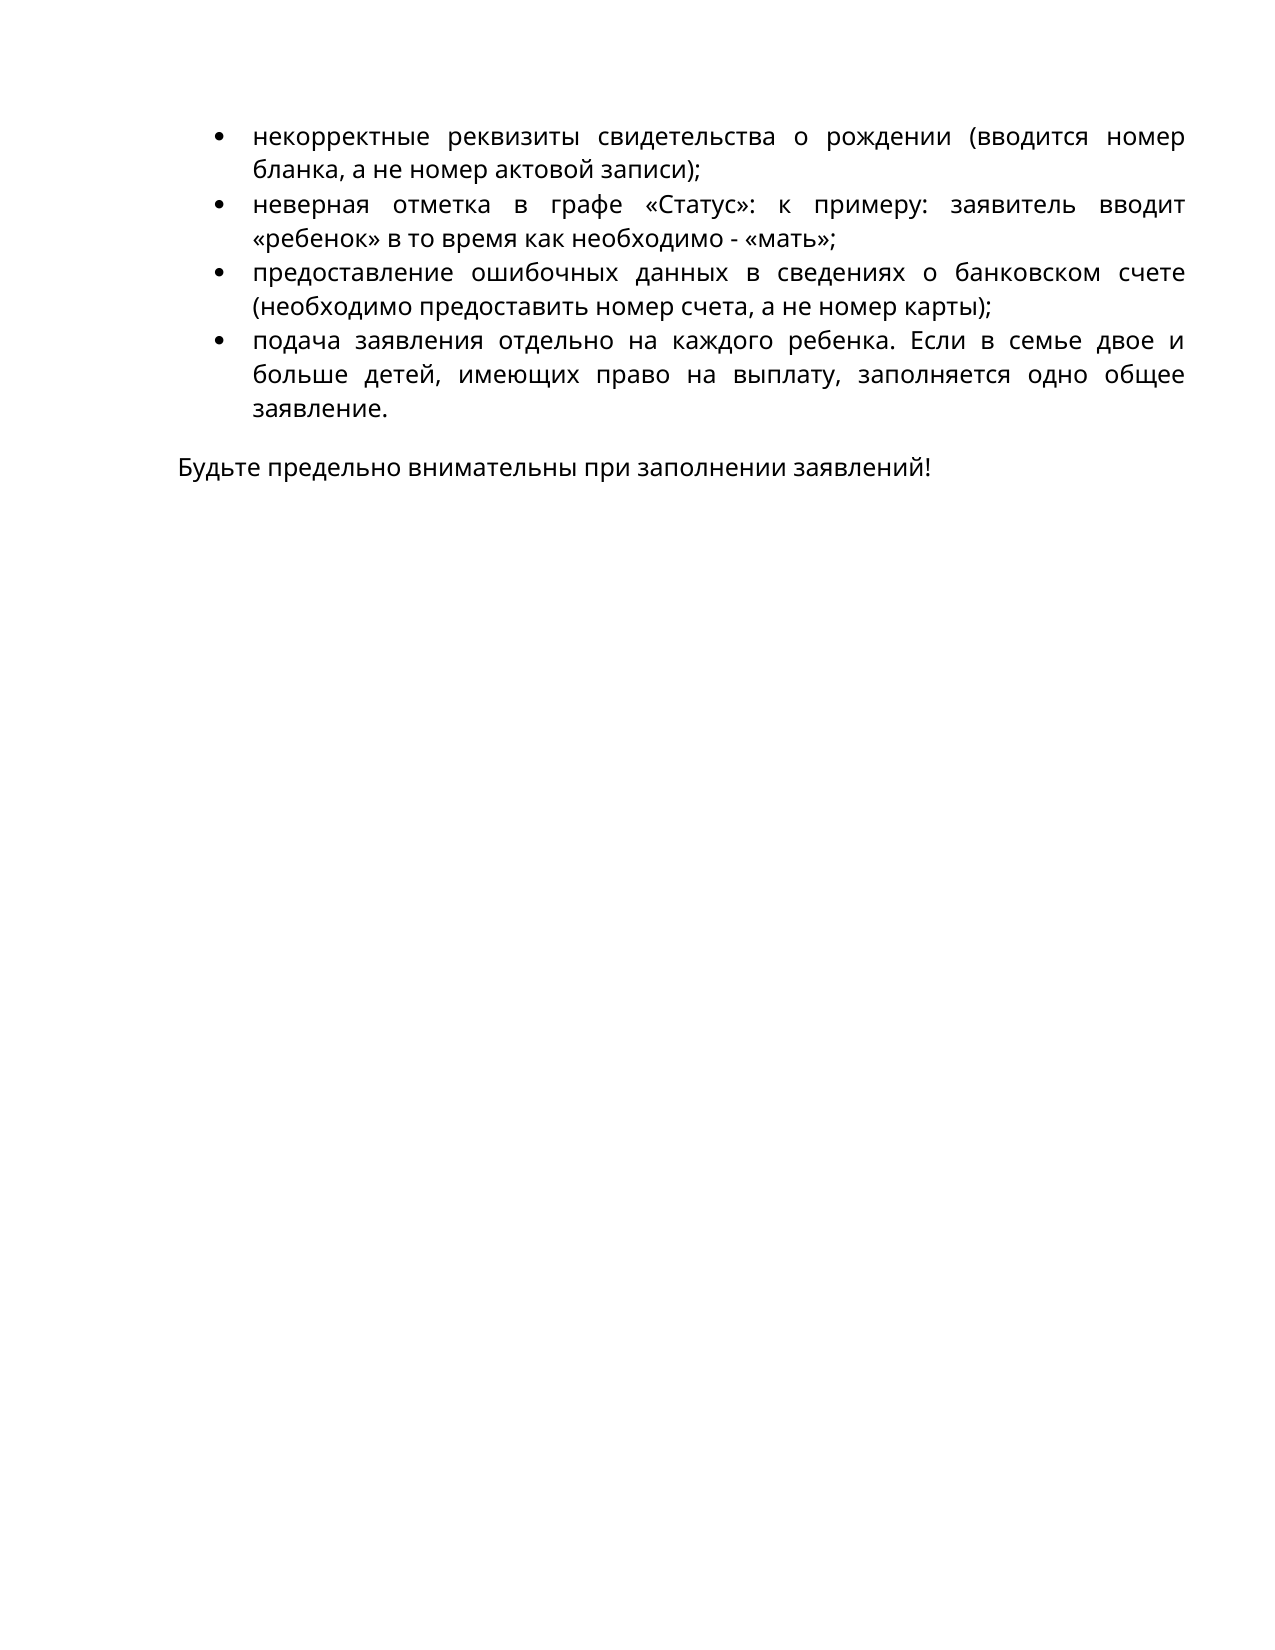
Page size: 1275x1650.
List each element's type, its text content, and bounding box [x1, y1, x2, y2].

list неверная отметка в графе «Статус»: к примеру: заявитель вводит «ребенок» в то время как необходимо - «мать»; [215, 186, 1186, 254]
list некорректные реквизиты свидетельства о рождении (вводится номер бланка, а не номер актовой записи); [215, 118, 1186, 186]
list подача заявления отдельно на каждого ребенка. Если в семье двое и больше детей, имеющих право на выплату, заполняется одно общее заявление. [215, 322, 1186, 425]
list предоставление ошибочных данных в сведениях о банковском счете (необходимо предоставить номер счета, а не номер карты); [215, 254, 1186, 322]
text Будьте предельно внимательны при заполнении заявлений! [177, 450, 1186, 484]
